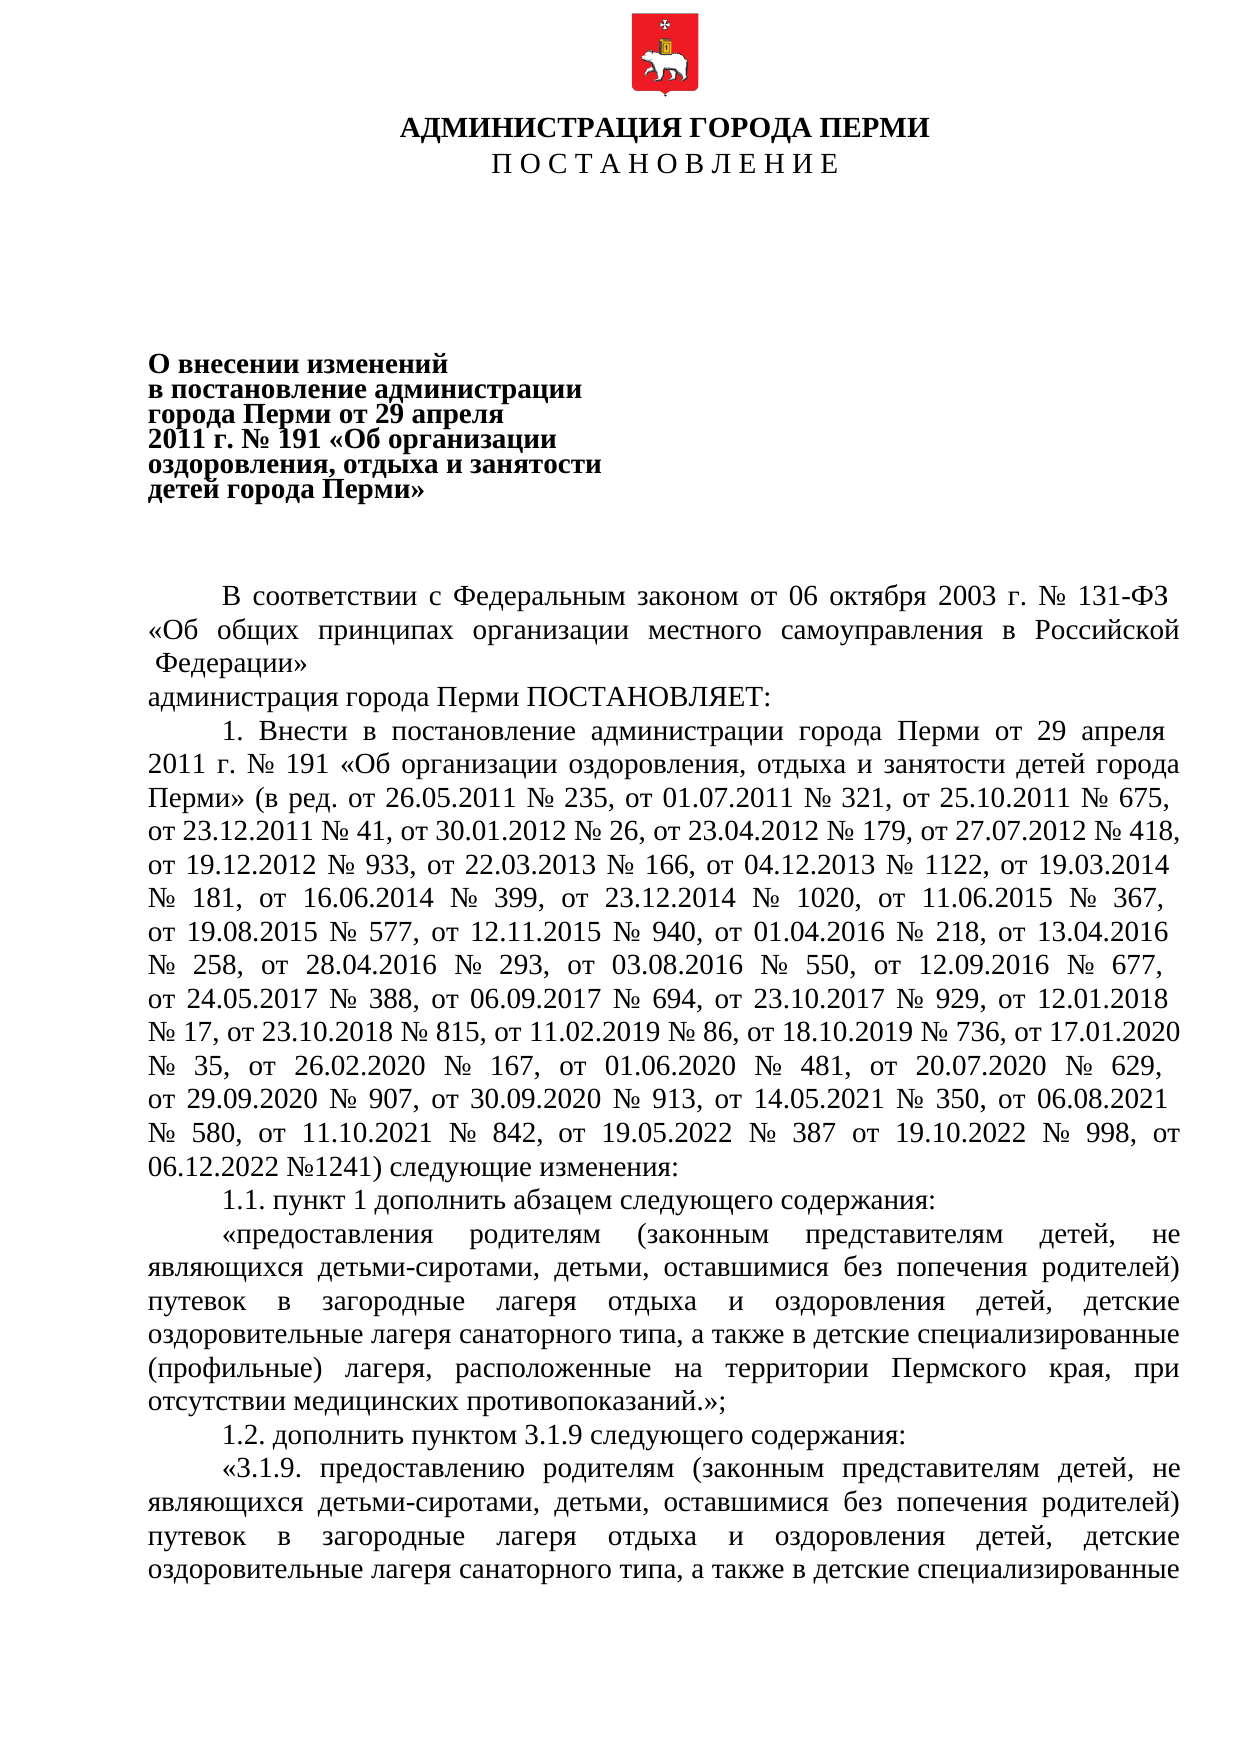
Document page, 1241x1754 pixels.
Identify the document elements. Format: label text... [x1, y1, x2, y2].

text администрация города Перми ПОСТАНОВЛЯЕТ: [148, 679, 1181, 713]
text 1.1. пункт 1 дополнить абзацем следующего содержания: [148, 1182, 1181, 1216]
text «предоставления родителям (законным представителям детей, не являющихся детьми-сиротами, детьми, оставшимися без попечения родителей) путевок в загородные лагеря отдыха и оздоровления детей, детские оздоровительные лагеря санаторного типа, а также в детские специализированные (профильные) лагеря, расположенные на территории Пермского края, при отсутствии медицинских противопоказаний.»; [148, 1216, 1181, 1417]
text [148, 1451, 1181, 1585]
text 2011 г. № 191 «Об организации оздоровления, отдыха и занятости детей города Перми» [148, 428, 620, 503]
text 1.2. дополнить пунктом 3.1.9 следующего содержания: [148, 1417, 1181, 1451]
picture [631, 13, 699, 95]
text В соответствии с Федеральным законом от 06 октября 2003 г. № 131-ФЗ «Об общих принципах организации местного самоуправления в Российской Федерации» [148, 578, 1181, 679]
text О внесении изменений в постановление администрации города Перми от 29 апреля [148, 353, 620, 428]
text 1. Внести в постановление администрации города Перми от 29 апреля 2011 г. № 191 «Об организации оздоровления, отдыха и занятости детей города Перми» (в ред. от 26.05.2011 № 235, от 01.07.2011 № 321, от 25.10.2011 № 675, от 23.12.2011 № 41, от 30.01.2012 № 26, от 23.04.2012 № 179, от 27.07.2012 № 418, от 19.12.2012 № 933, от 22.03.2013 № 166, от 04.12.2013 № 1122, от 19.03.2014 № 181, от 16.06.2014 № 399, от 23.12.2014 № 1020, от 11.06.2015 № 367, от 19.08.2015 № 577, от 12.11.2015 № 940, от 01.04.2016 № 218, от 13.04.2016 № 258, от 28.04.2016 № 293, от 03.08.2016 № 550, от 12.09.2016 № 677, от 24.05.2017 № 388, от 06.09.2017 № 694, от 23.10.2017 № 929, от 12.01.2018 № 17, от 23.10.2018 № 815, от 11.02.2019 № 86, от 18.10.2019 № 736, от 17.01.2020 № 35, от 26.02.2020 № 167, от 01.06.2020 № 481, от 20.07.2020 № 629, от 29.09.2020 № 907, от 30.09.2020 № 913, от 14.05.2021 № 350, от 06.08.2021 № 580, от 11.10.2021 № 842, от 19.05.2022 № 387 от 19.10.2022 № 998, от 06.12.2022 №1241) следующие изменения: [148, 713, 1181, 1182]
